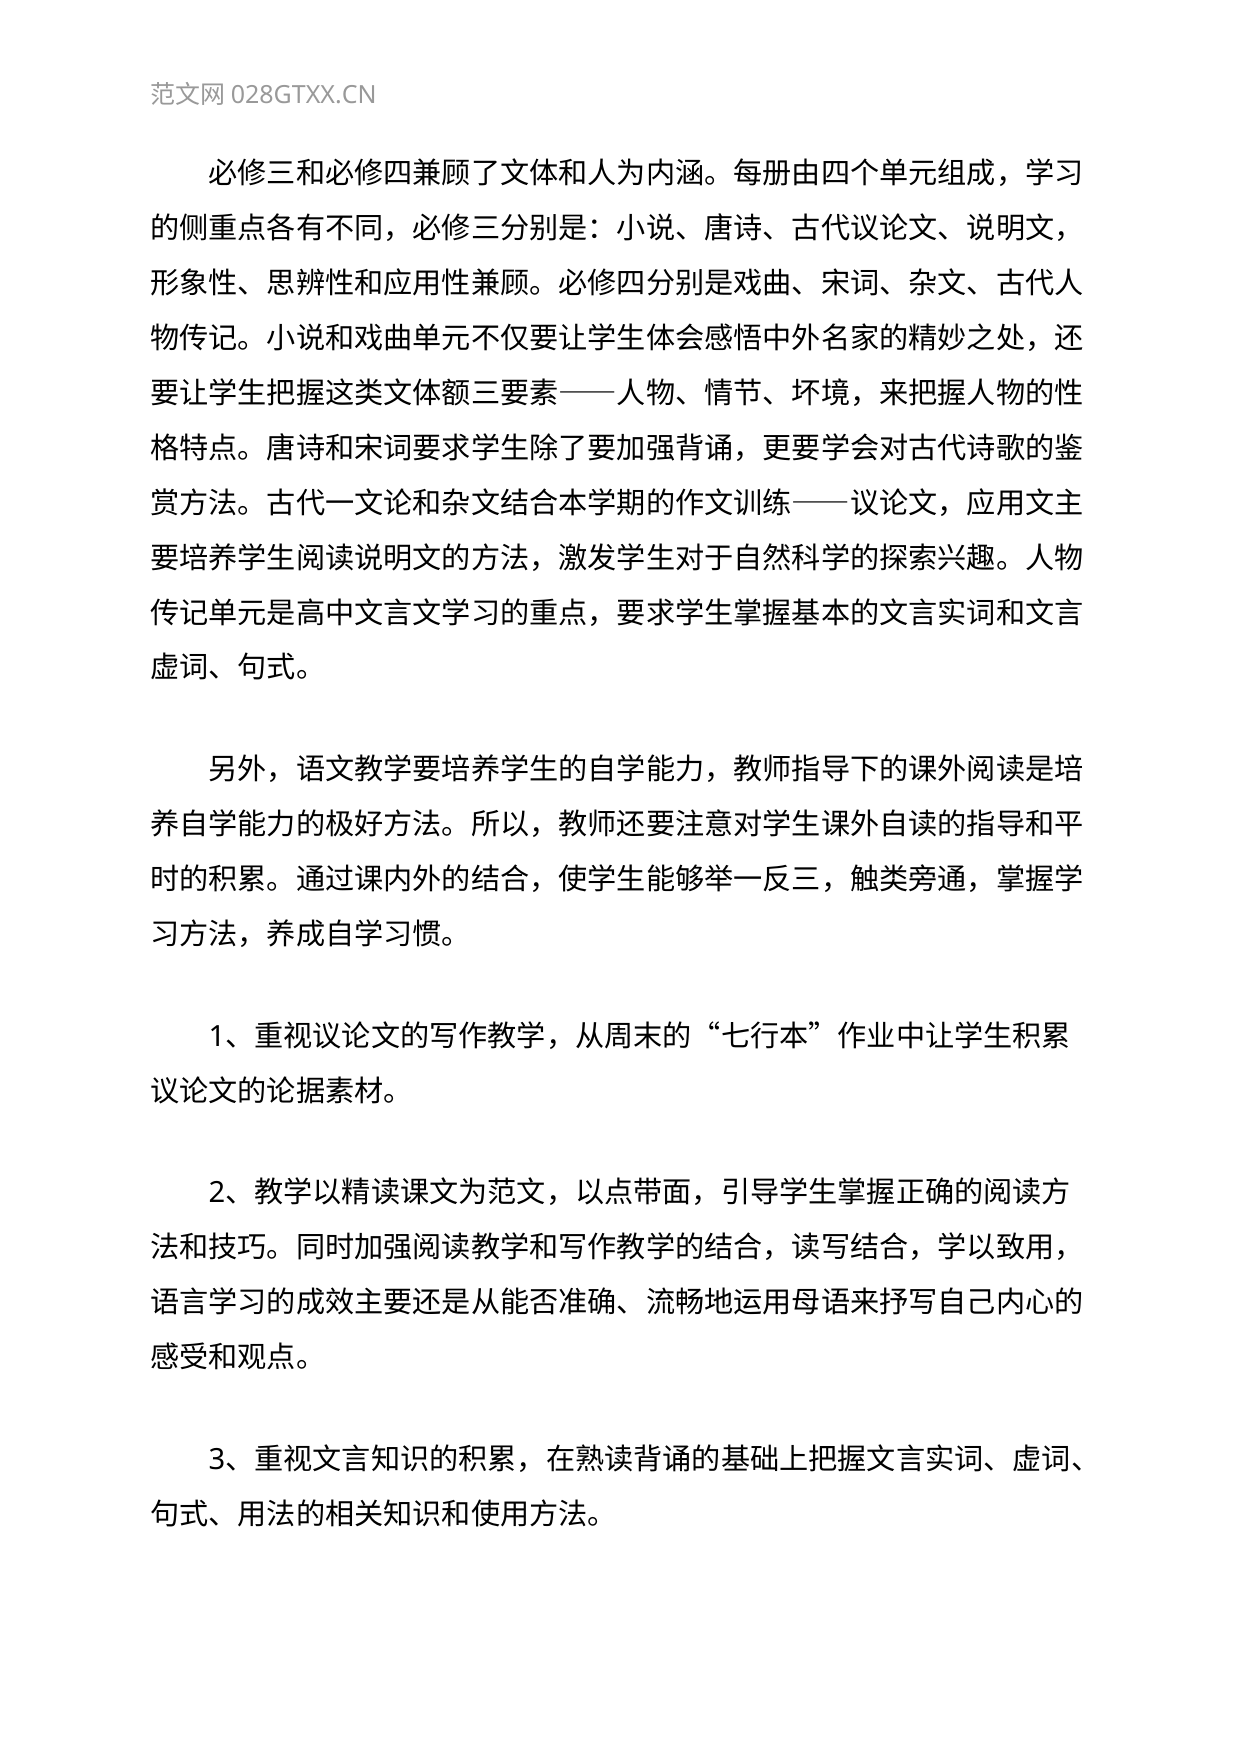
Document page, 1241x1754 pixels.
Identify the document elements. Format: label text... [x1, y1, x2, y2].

text 另外，语文教学要培养学生的自学能力，教师指导下的课外阅读是培养自学能力的极好方法。所以，教师还要注意对学生课外自读的指导和平时的积累。通过课内外的结合，使学生能够举一反三，触类旁通，掌握学习方法，养成自学习惯。 [150, 746, 1090, 953]
text 3、重视文言知识的积累，在熟读背诵的基础上把握文言实词、虚词、句式、用法的相关知识和使用方法。 [150, 1436, 1090, 1533]
text 1、重视议论文的写作教学，从周末的“七行本”作业中让学生积累议论文的论据素材。 [150, 1012, 1090, 1109]
text 2、教学以精读课文为范文，以点带面，引导学生掌握正确的阅读方法和技巧。同时加强阅读教学和写作教学的结合，读写结合，学以致用，语言学习的成效主要还是从能否准确、流畅地运用母语来抒写自己内心的感受和观点。 [150, 1169, 1090, 1376]
text 必修三和必修四兼顾了文体和人为内涵。每册由四个单元组成，学习的侧重点各有不同，必修三分别是：小说、唐诗、古代议论文、说明文，形象性、思辨性和应用性兼顾。必修四分别是戏曲、宋词、杂文、古代人物传记。小说和戏曲单元不仅要让学生体会感悟中外名家的精妙之处，还要让学生把握这类文体额三要素——人物、情节、坏境，来把握人物的性格特点。唐诗和宋词要求学生除了要加强背诵，更要学会对古代诗歌的鉴赏方法。古代一文论和杂文结合本学期的作文训练——议论文，应用文主要培养学生阅读说明文的方法，激发学生对于自然科学的探索兴趣。人物传记单元是高中文言文学习的重点，要求学生掌握基本的文言实词和文言虚词、句式。 [150, 150, 1090, 686]
